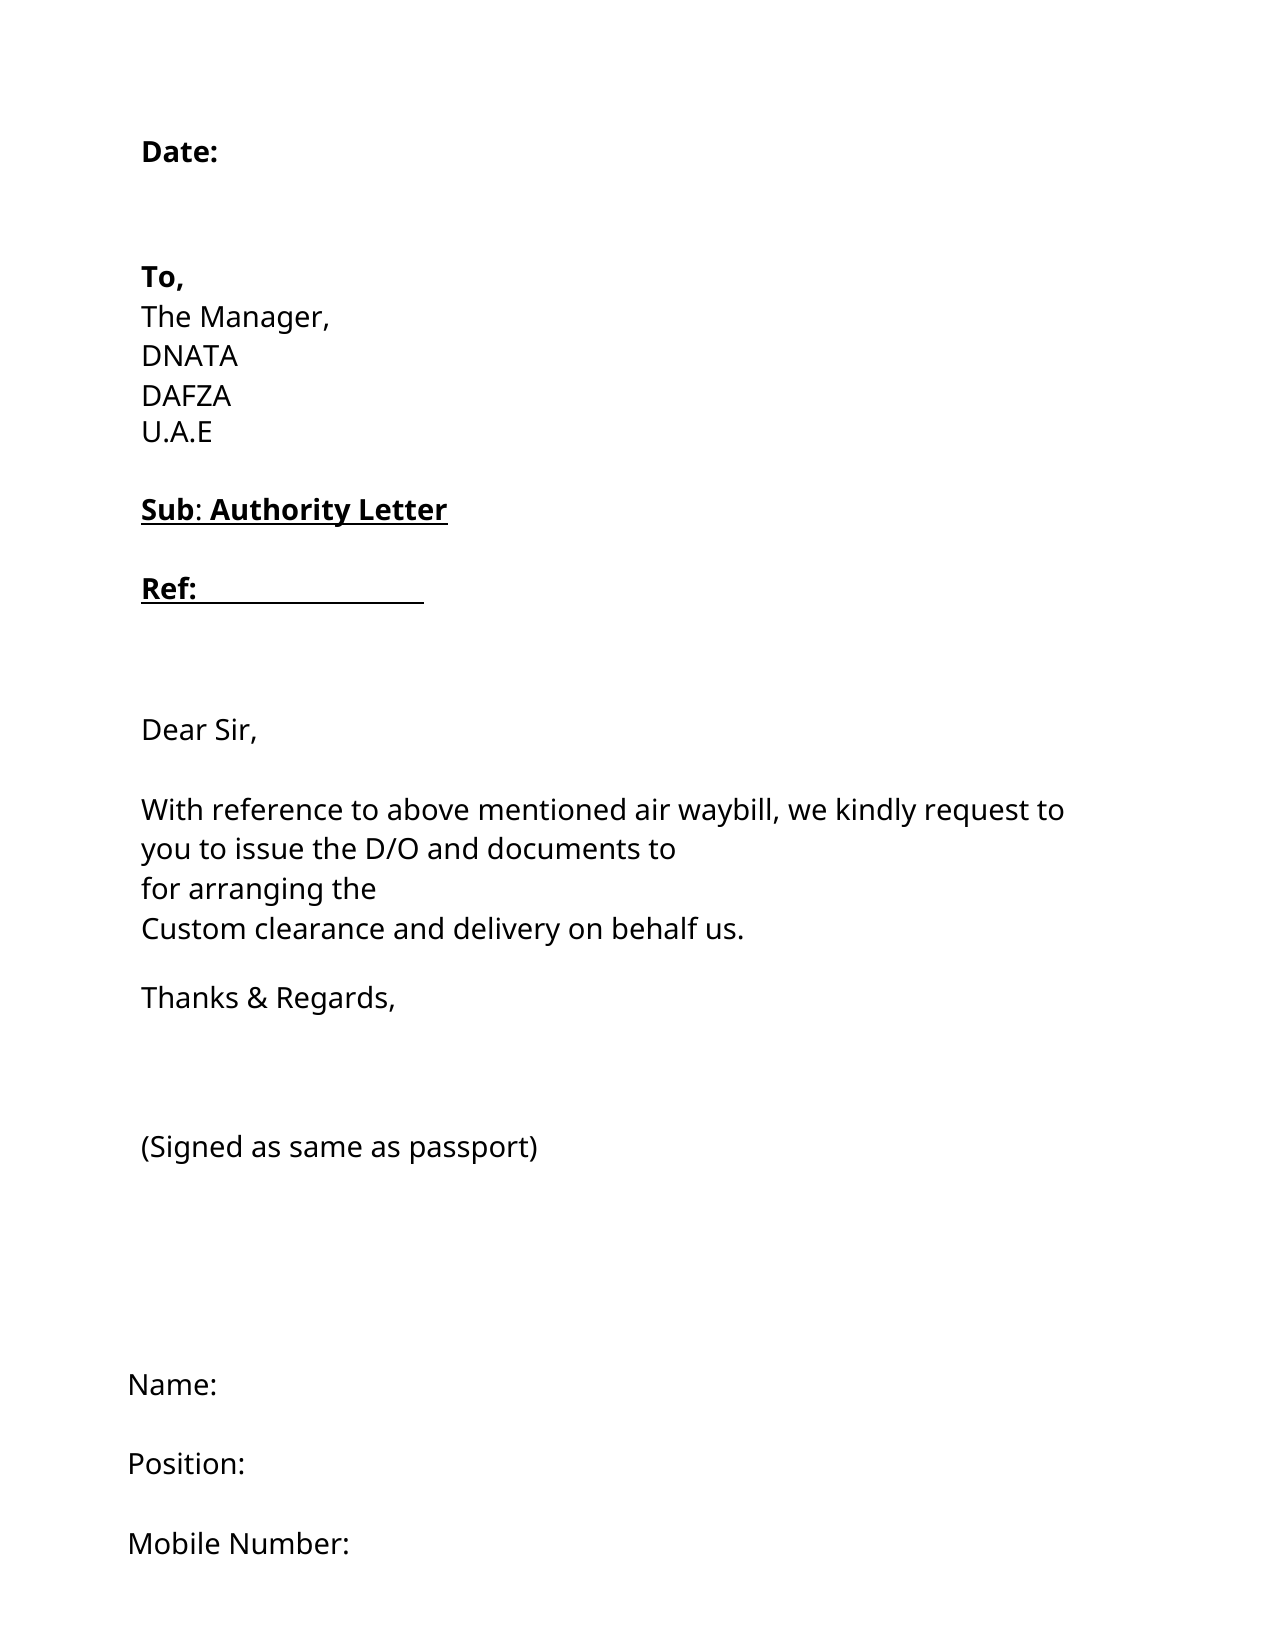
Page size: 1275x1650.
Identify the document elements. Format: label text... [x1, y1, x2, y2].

text With reference to above mentioned air waybill, we kindly request to you to issue the D/O and documents to for arranging the [141, 789, 1098, 908]
text Custom clearance and delivery on behalf us. [141, 908, 1098, 948]
text DAFZA [141, 376, 338, 415]
text Name: [127, 1364, 1098, 1404]
text Ref: [141, 568, 1098, 608]
text Date: [141, 132, 1098, 174]
text The Manager, DNATA [141, 296, 338, 375]
text (Signed as same as passport) [141, 1126, 1098, 1166]
title To, [141, 256, 1098, 296]
text Dear Sir, [141, 709, 1098, 749]
text Mobile Number: [127, 1523, 1098, 1563]
text Position: [127, 1444, 1098, 1483]
text U.A.E [141, 415, 1098, 449]
text Sub: Authority Letter [141, 489, 1098, 529]
text Thanks & Regards, [141, 977, 1098, 1017]
